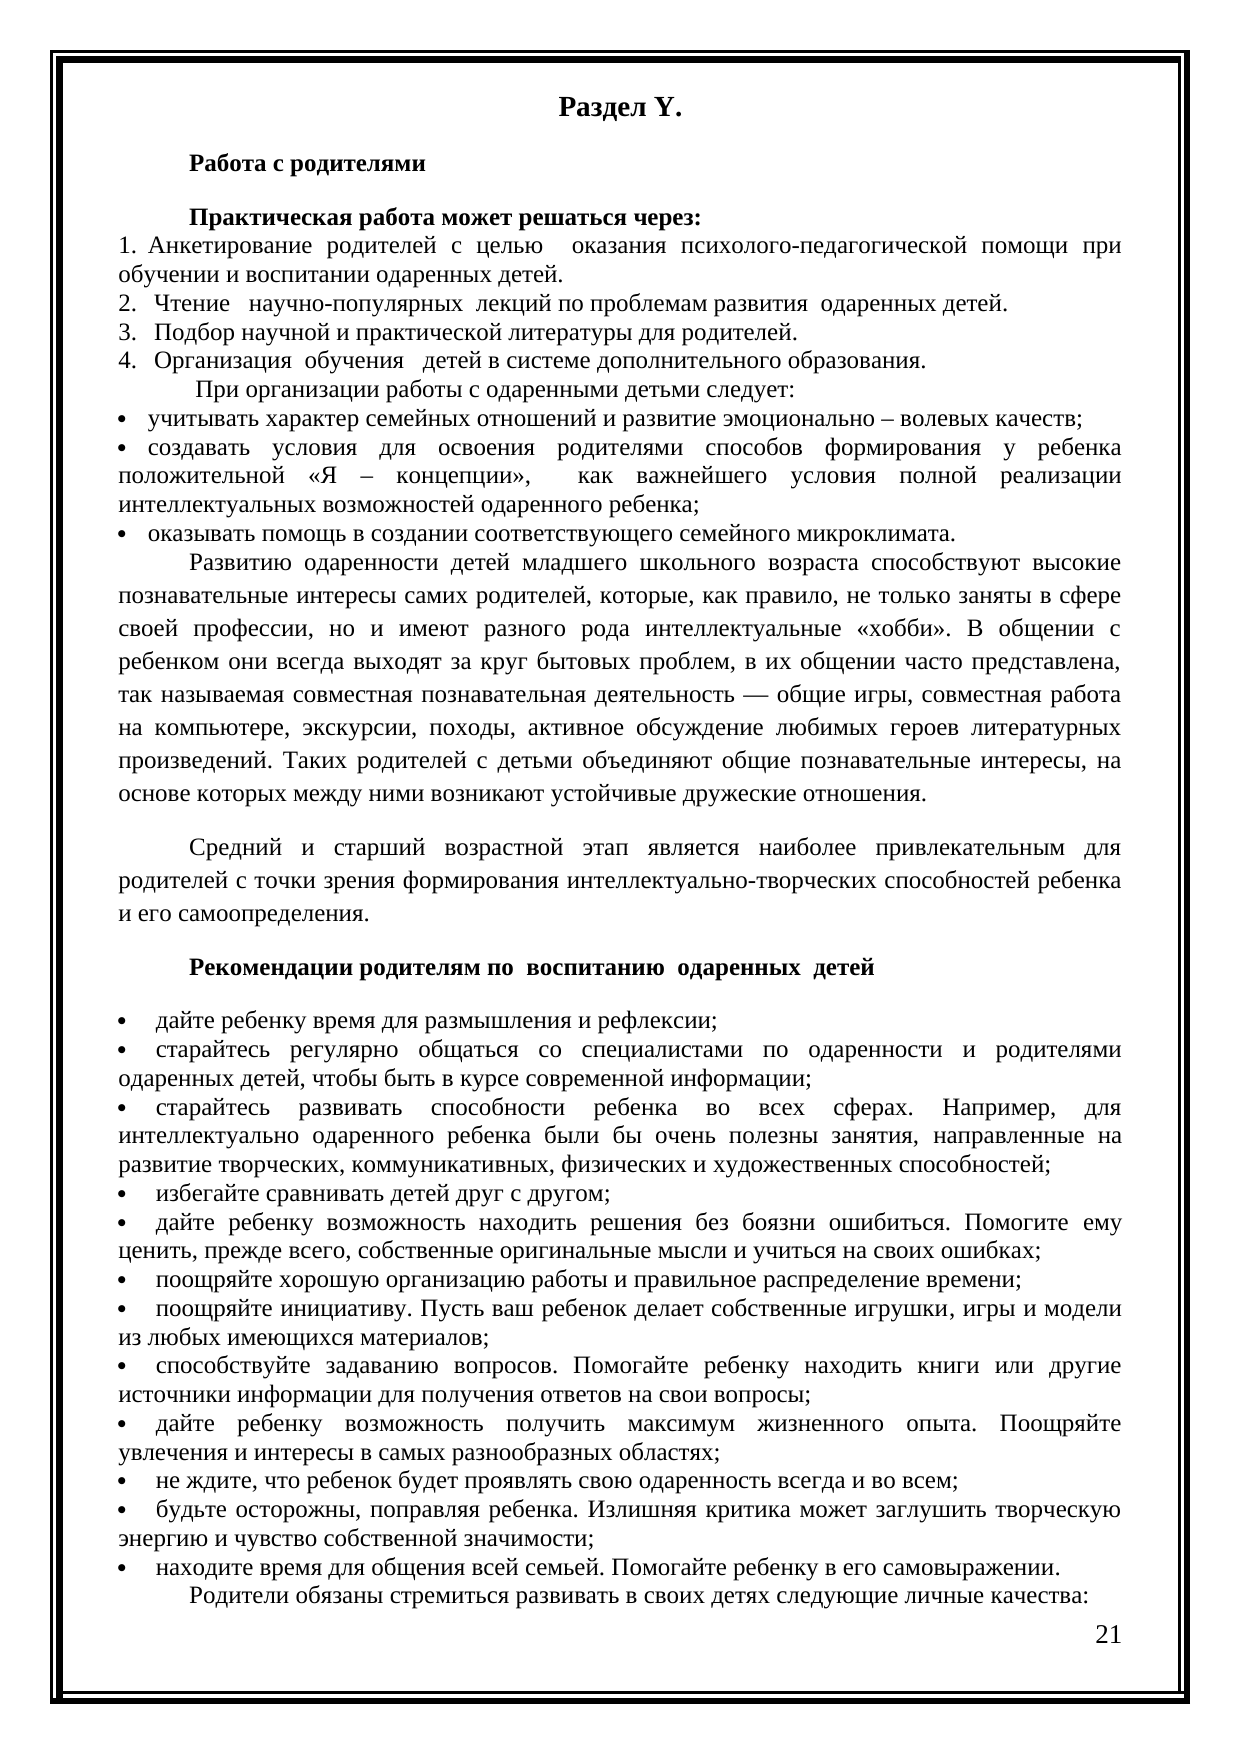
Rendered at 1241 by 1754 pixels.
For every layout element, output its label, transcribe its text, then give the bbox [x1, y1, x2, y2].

list Организация обучения детей в системе дополнительного образования. [118, 346, 1122, 374]
list Чтение научно-популярных лекций по проблемам развития одаренных детей. [118, 288, 1122, 317]
list старайтесь развивать способности ребенка во всех сферах. Например, для интеллектуально одаренного ребенка были бы очень полезны занятия, направленные на развитие творческих, коммуникативных, физических и художественных способностей; [118, 1092, 1122, 1178]
text При организации работы с одаренными детьми следует: [118, 374, 1122, 403]
list находите время для общения всей семьей. Помогайте ребенку в его самовыражении. [118, 1552, 1122, 1581]
text Раздел Y. [118, 89, 1122, 122]
text Практическая работа может решаться через: [118, 202, 1122, 231]
list избегайте сравнивать детей друг с другом; [118, 1178, 1122, 1207]
list дайте ребенку возможность находить решения без боязни ошибиться. Помогите ему ценить, прежде всего, собственные оригинальные мысли и учиться на своих ошибках; [118, 1207, 1122, 1264]
list дайте ребенку время для размышления и рефлексии; [118, 1006, 1122, 1034]
list Подбор научной и практической литературы для родителей. [118, 317, 1122, 346]
list создавать условия для освоения родителями способов формирования у ребенка положительной «Я – концепции», как важнейшего условия полной реализации интеллектуальных возможностей одаренного ребенка; [118, 432, 1122, 518]
text Развитию одаренности детей младшего школьного возраста способствуют высокие познавательные интересы самих родителей, которые, как правило, не только заняты в сфере своей профессии, но и имеют разного рода интеллектуальные «хобби». В общении с ребенком они всегда выходят за круг бытовых проблем, в их общении часто представлена, так называемая совместная познавательная деятельность — общие игры, совместная работа на компьютере, экскурсии, походы, активное обсуждение любимых героев литературных произведений. Таких родителей с детьми объединяют общие познавательные интересы, на основе которых между ними возникают устойчивые дружеские отношения. [118, 547, 1122, 807]
list поощряйте хорошую организацию работы и правильное распределение времени; [118, 1264, 1122, 1293]
list учитывать характер семейных отношений и развитие эмоционально – волевых качеств; [118, 403, 1122, 432]
text Работа с родителями [118, 148, 1122, 177]
text Рекомендации родителям по воспитанию одаренных детей [118, 952, 1122, 981]
list способствуйте задаванию вопросов. Помогайте ребенку находить книги или другие источники информации для получения ответов на свои вопросы; [118, 1351, 1122, 1408]
list не ждите, что ребенок будет проявлять свою одаренность всегда и во всем; [118, 1466, 1122, 1494]
list оказывать помощь в создании соответствующего семейного микроклимата. [118, 518, 1122, 547]
list поощряйте инициативу. Пусть ваш ребенок делает собственные игрушки, игры и модели из любых имеющихся материалов; [118, 1293, 1122, 1351]
text Средний и старший возрастной этап является наиболее привлекательным для родителей с точки зрения формирования интеллектуально-творческих способностей ребенка и его самоопределения. [118, 832, 1122, 927]
list Анкетирование родителей с целью оказания психолого-педагогической помощи при обучении и воспитании одаренных детей. [118, 231, 1122, 288]
list старайтесь регулярно общаться со специалистами по одаренности и родителями одаренных детей, чтобы быть в курсе современной информации; [118, 1034, 1122, 1092]
list будьте осторожны, поправляя ребенка. Излишняя критика может заглушить творческую энергию и чувство собственной значимости; [118, 1494, 1122, 1552]
list дайте ребенку возможность получить максимум жизненного опыта. Поощряйте увлечения и интересы в самых разнообразных областях; [118, 1408, 1122, 1466]
text Родители обязаны стремиться развивать в своих детях следующие личные качества: [118, 1581, 1122, 1609]
